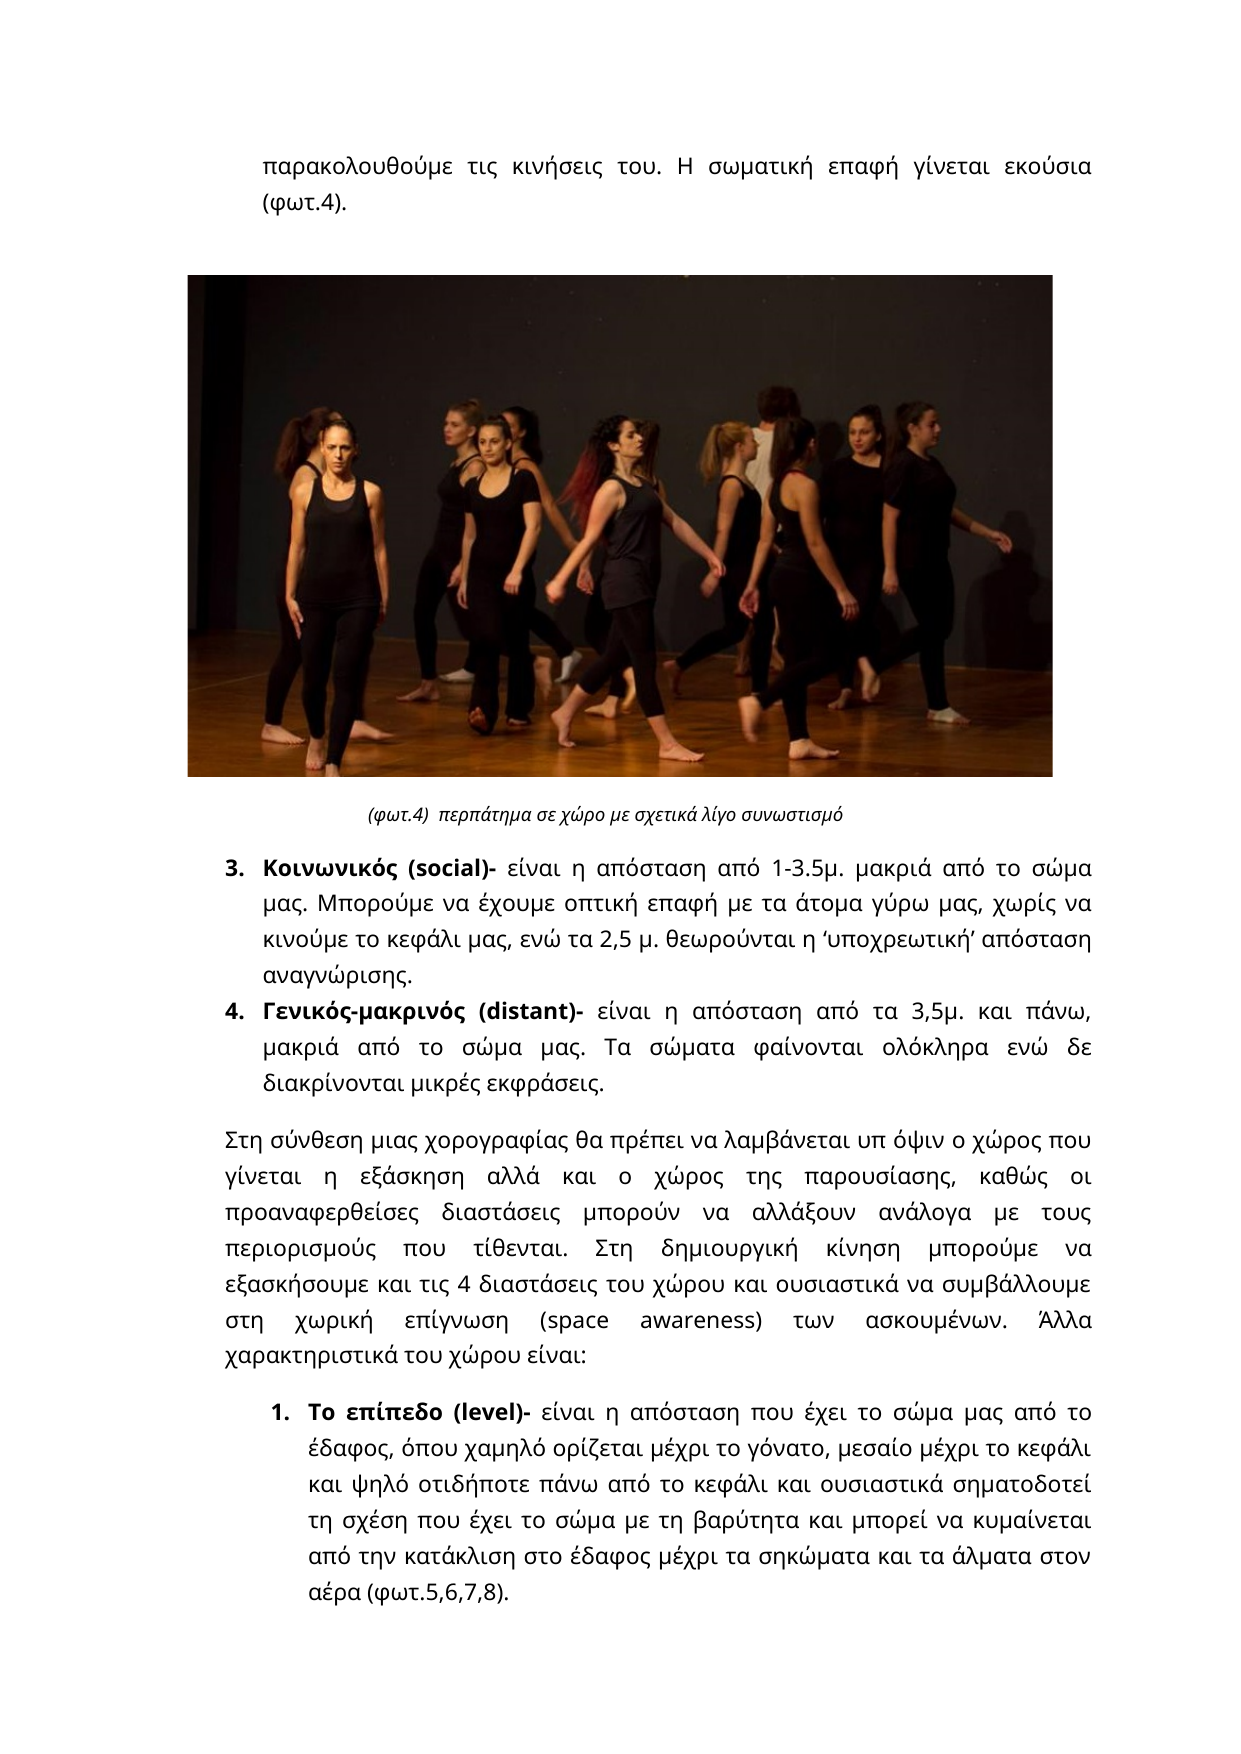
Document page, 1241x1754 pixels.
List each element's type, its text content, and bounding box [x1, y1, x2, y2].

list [225, 150, 1093, 217]
text Στη σύνθεση μιας χορογραφίας θα πρέπει να λαμβάνεται υπ όψιν ο χώρος που γίνεται η εξάσκηση αλλά και ο χώρος της παρουσίασης, καθώς οι προαναφερθείσες διαστάσεις μπορούν να αλλάξουν ανάλογα με τους περιορισμούς που τίθενται. Στη δημιουργική κίνηση μπορούμε να εξασκήσουμε και τις 4 διαστάσεις του χώρου και ουσιαστικά να συμβάλλουμε στη χωρική επίγνωση (space awareness) των ασκουμένων. Άλλα χαρακτηριστικά του χώρου είναι: [225, 1124, 1093, 1371]
list To επίπεδo (level)- είναι η απόσταση που έχει το σώμα μας από το έδαφος, όπου χαμηλό ορίζεται μέχρι το γόνατο, μεσαίο μέχρι το κεφάλι και ψηλό οτιδήποτε πάνω από το κεφάλι και ουσιαστικά σηματοδοτεί τη σχέση που έχει το σώμα με τη βαρύτητα και μπορεί να κυμαίνεται από την κατάκλιση στο έδαφος μέχρι τα σηκώματα και τα άλματα στον αέρα (φωτ.5,6,7,8). [270, 1396, 1093, 1607]
text (φωτ.4) περπάτημα σε χώρο με σχετικά λίγο συνωστισμό [187, 801, 1093, 827]
list Κοινωνικός (social)- είναι η απόσταση από 1-3.5μ. μακριά από το σώμα μας. Μπορούμε να έχουμε οπτική επαφή με τα άτομα γύρω μας, χωρίς να κινούμε το κεφάλι μας, ενώ τα 2,5 μ. θεωρούνται η ‘υποχρεωτική’ απόσταση αναγνώρισης. [225, 851, 1093, 991]
picture [187, 275, 1053, 777]
list Γενικός-μακρινός (distant)- είναι η απόσταση από τα 3,5μ. και πάνω, μακριά από το σώμα μας. Τα σώματα φαίνονται ολόκληρα ενώ δε διακρίνονται μικρές εκφράσεις. [225, 995, 1093, 1098]
